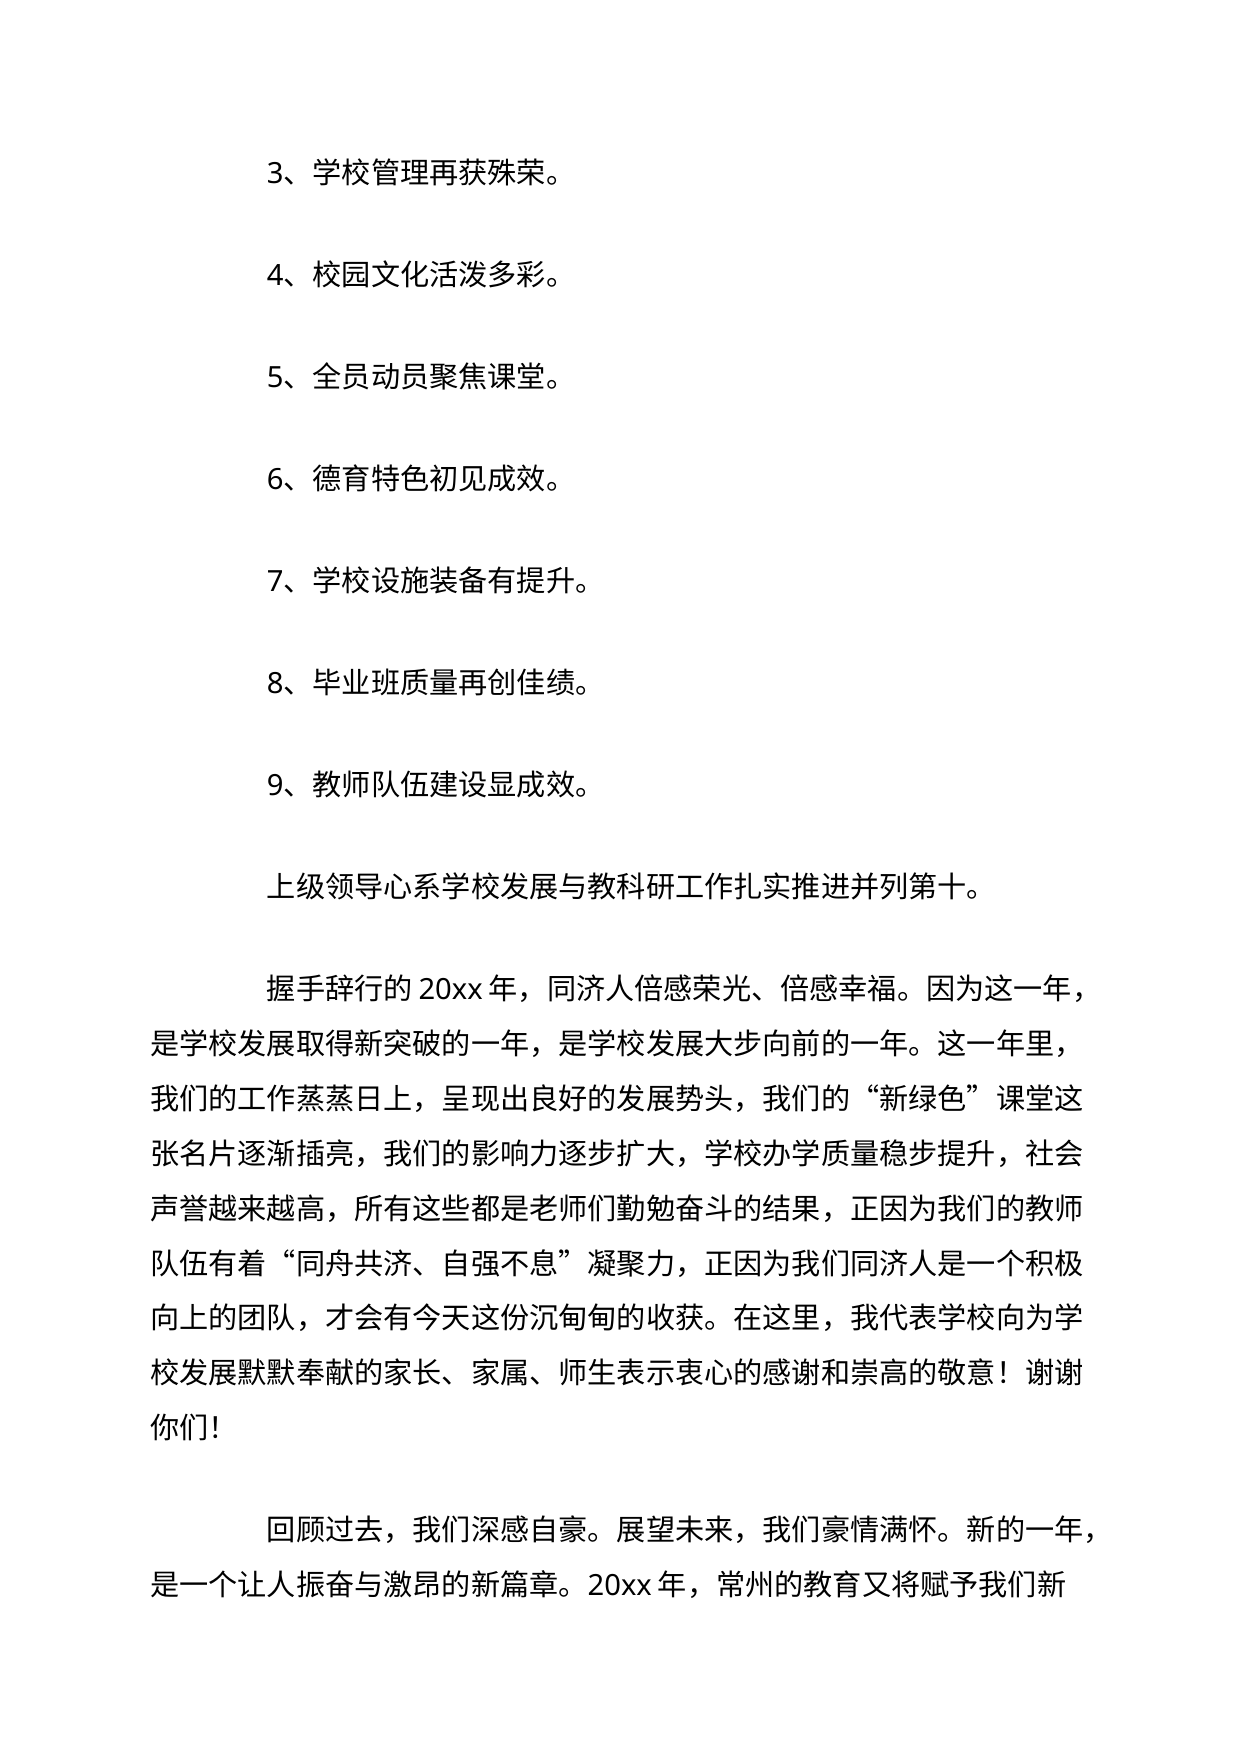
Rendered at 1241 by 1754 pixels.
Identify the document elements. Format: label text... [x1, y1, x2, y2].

text 4、校园文化活泼多彩。 [150, 252, 1090, 294]
text 6、德育特色初见成效。 [150, 456, 1090, 498]
text 上级领导心系学校发展与教科研工作扎实推进并列第十。 [150, 864, 1090, 906]
text 5、全员动员聚焦课堂。 [150, 354, 1090, 396]
text 握手辞行的20xx年，同济人倍感荣光、倍感幸福。因为这一年，是学校发展取得新突破的一年，是学校发展大步向前的一年。这一年里，我们的工作蒸蒸日上，呈现出良好的发展势头，我们的“新绿色”课堂这张名片逐渐插亮，我们的影响力逐步扩大，学校办学质量稳步提升，社会声誉越来越高，所有这些都是老师们勤勉奋斗的结果，正因为我们的教师队伍有着“同舟共济、自强不息”凝聚力，正因为我们同济人是一个积极向上的团队，才会有今天这份沉甸甸的收获。在这里，我代表学校向为学校发展默默奉献的家长、家属、师生表示衷心的感谢和崇高的敬意！谢谢你们！ [150, 966, 1090, 1447]
text 9、教师队伍建设显成效。 [150, 762, 1090, 804]
text 8、毕业班质量再创佳绩。 [150, 660, 1090, 702]
text 3、学校管理再获殊荣。 [150, 150, 1090, 192]
text 7、学校设施装备有提升。 [150, 558, 1090, 600]
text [150, 1507, 1090, 1604]
